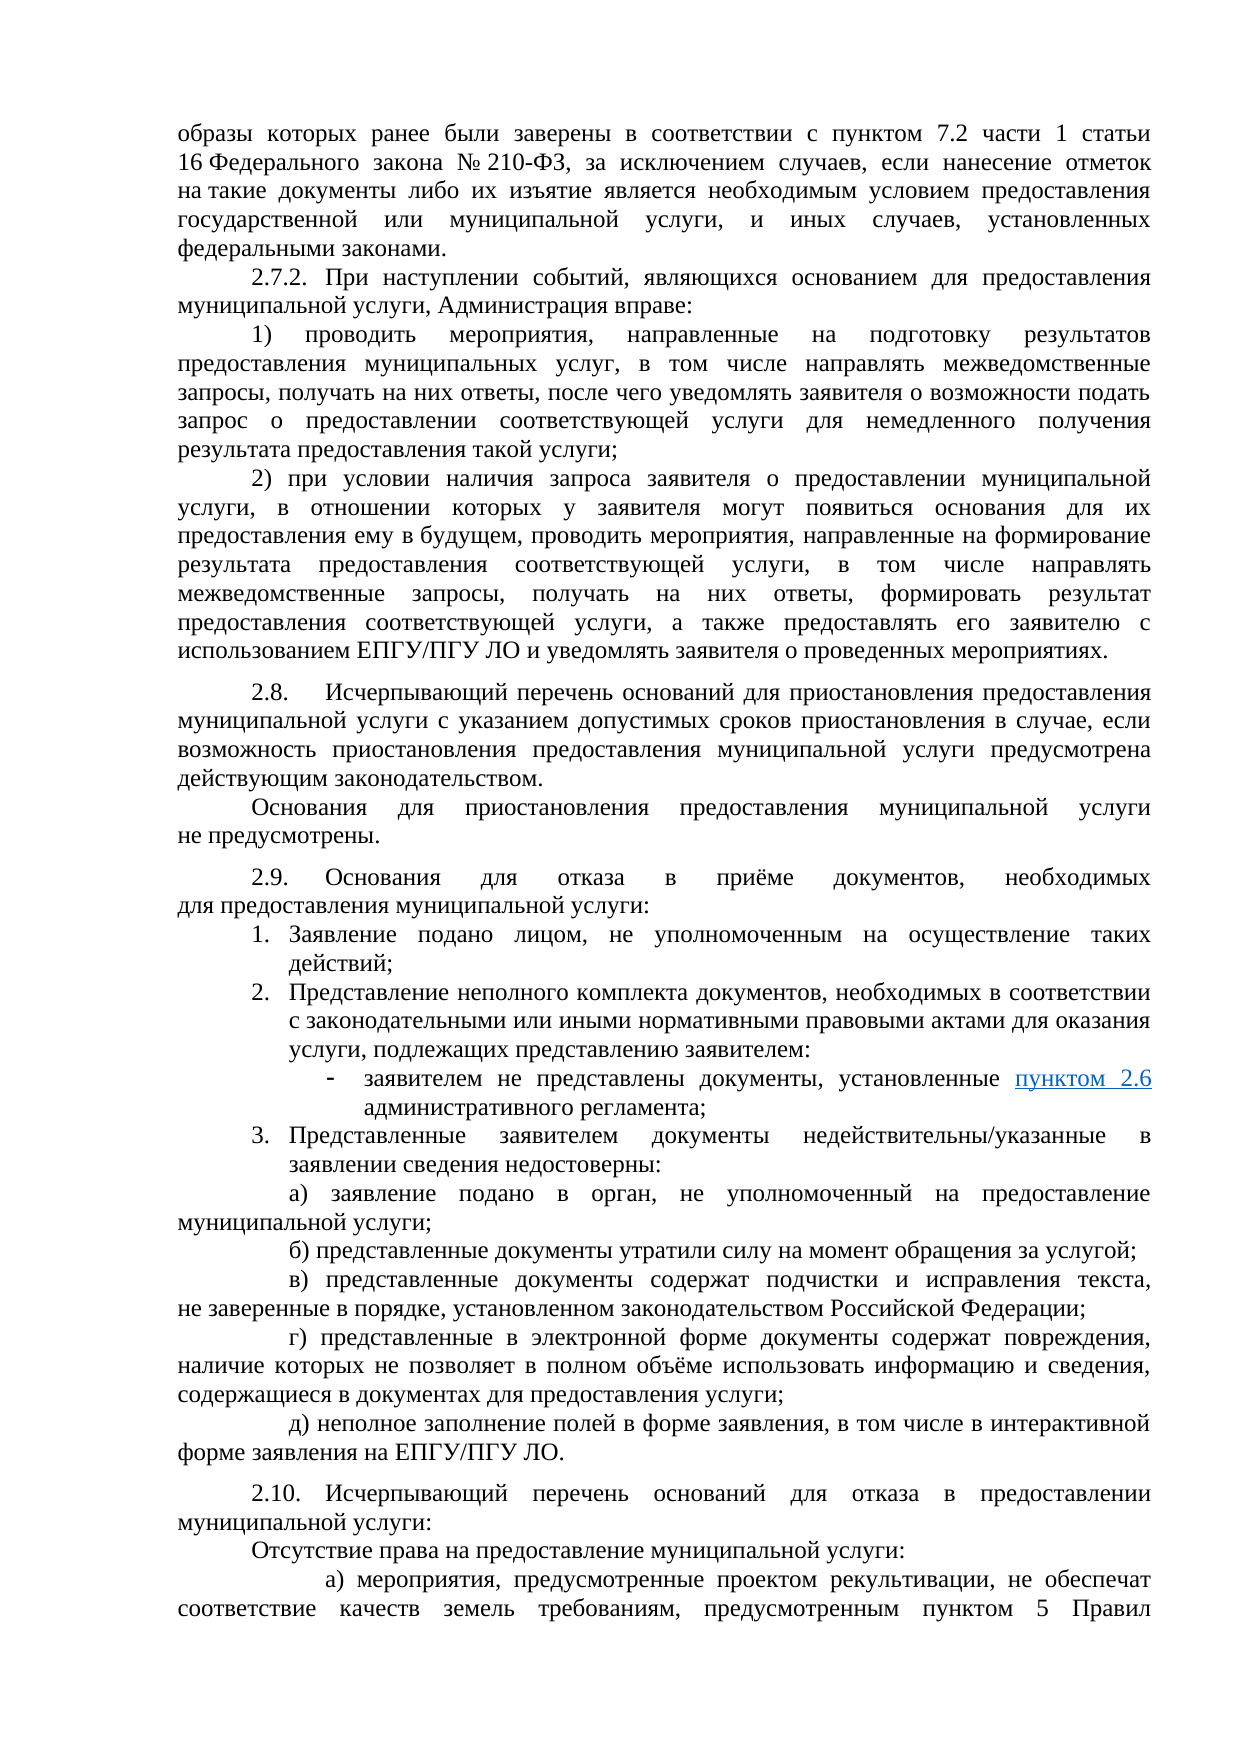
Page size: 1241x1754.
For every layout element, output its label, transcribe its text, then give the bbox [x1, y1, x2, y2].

text Основания для приостановления предоставления муниципальной услуги не предусмотрены. [177, 792, 1152, 849]
text 2) при условии наличия запроса заявителя о предоставлении муниципальной услуги, в отношении которых у заявителя могут появиться основания для их предоставления ему в будущем, проводить мероприятия, направленные на формирование результата предоставления соответствующей услуги, в том числе направлять межведомственные запросы, получать на них ответы, формировать результат предоставления соответствующей услуги, а также предоставлять его заявителю с использованием ЕПГУ/ПГУ ЛО и уведомлять заявителя о проведенных мероприятиях. [177, 463, 1152, 664]
text г) представленные в электронной форме документы содержат повреждения, наличие которых не позволяет в полном объёме использовать информацию и сведения, содержащиеся в документах для предоставления услуги; [177, 1322, 1152, 1408]
text Отсутствие права на предоставление муниципальной услуги: [177, 1536, 1152, 1564]
list заявителем не представлены документы, установленные пунктом 2.6 административного регламента; [326, 1063, 1152, 1121]
text д) неполное заполнение полей в форме заявления, в том числе в интерактивной форме заявления на ЕПГУ/ПГУ ЛО. [177, 1408, 1152, 1466]
list Заявление подано лицом, не уполномоченным на осуществление таких действий; [251, 919, 1152, 977]
text а) заявление подано в орган, не уполномоченный на предоставление муниципальной услуги; [177, 1178, 1152, 1236]
text 1) проводить мероприятия, направленные на подготовку результатов предоставления муниципальных услуг, в том числе направлять межведомственные запросы, получать на них ответы, после чего уведомлять заявителя о возможности подать запрос о предоставлении соответствующей услуги для немедленного получения результата предоставления такой услуги; [177, 319, 1152, 463]
list Представленные заявителем документы недействительны/указанные в заявлении сведения недостоверны: [251, 1121, 1152, 1178]
text 2.7.2. При наступлении событий, являющихся основанием для предоставления муниципальной услуги, Администрация вправе: [177, 262, 1152, 319]
text 2.9. Основания для отказа в приёме документов, необходимых для предоставления муниципальной услуги: [177, 862, 1152, 919]
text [177, 118, 1152, 262]
text б) представленные документы утратили силу на момент обращения за услугой; [215, 1236, 1152, 1264]
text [177, 1564, 1152, 1622]
text 2.10. Исчерпывающий перечень оснований для отказа в предоставлении муниципальной услуги: [177, 1478, 1152, 1536]
text 2.8. Исчерпывающий перечень оснований для приостановления предоставления муниципальной услуги с указанием допустимых сроков приостановления в случае, если возможность приостановления предоставления муниципальной услуги предусмотрена действующим законодательством. [177, 677, 1152, 792]
list Представление неполного комплекта документов, необходимых в соответствии с законодательными или иными нормативными правовыми актами для оказания услуги, подлежащих представлению заявителем: [251, 977, 1152, 1063]
text в) представленные документы содержат подчистки и исправления текста, не заверенные в порядке, установленном законодательством Российской Федерации; [177, 1264, 1152, 1322]
